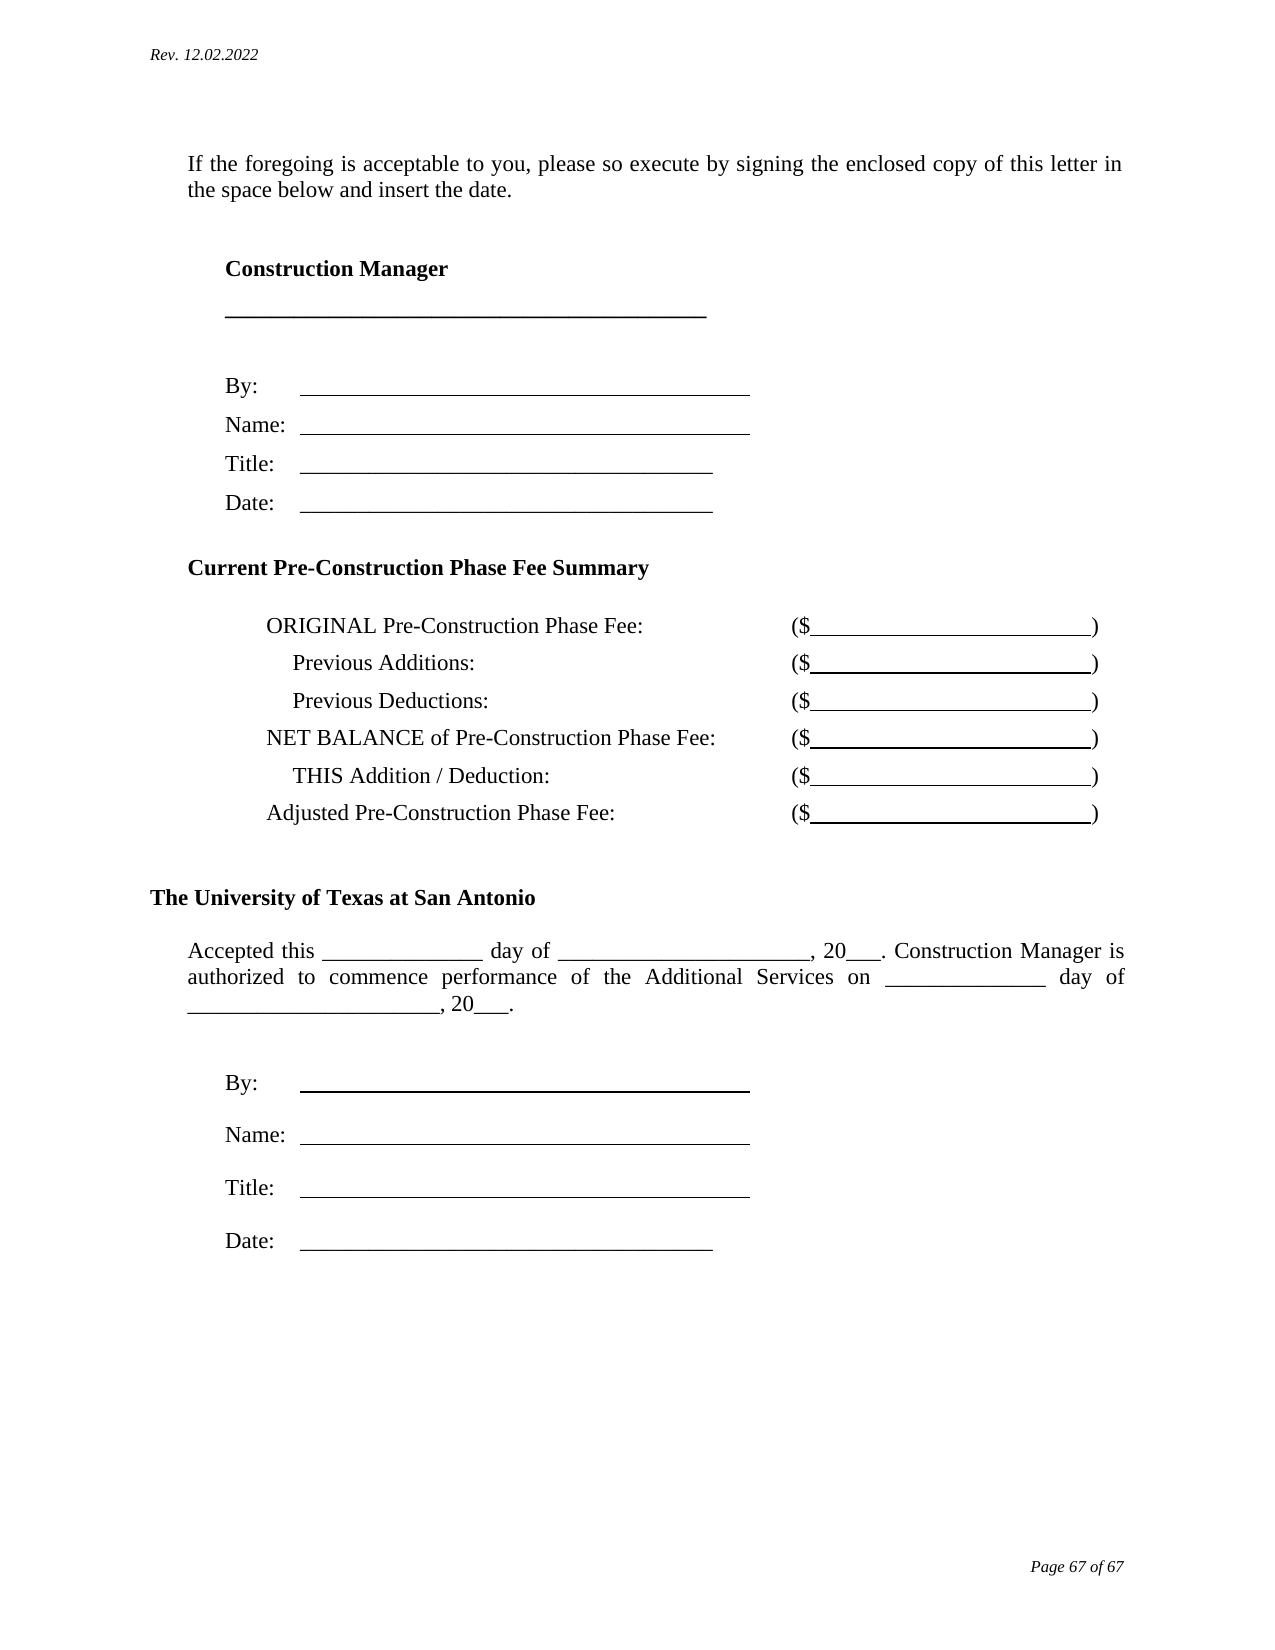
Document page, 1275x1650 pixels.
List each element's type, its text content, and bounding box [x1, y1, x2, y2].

text __________________________________________ [225, 294, 1125, 321]
table_cell ($ ) [780, 756, 1136, 794]
text Name: [225, 411, 1125, 437]
table_cell ($ ) [780, 719, 1136, 756]
text By: [225, 372, 1125, 398]
text Accepted this ______________ day of ______________________, 20___. Construction Manager is authorized to commence performance of the Additional Services on ______________ day of ______________________, 20___. [187, 937, 1125, 1016]
table_header ($ ) [780, 606, 1136, 644]
text Title: [225, 1174, 1125, 1200]
text Date: ____________________________________ [225, 1227, 1125, 1253]
text If the foregoing is acceptable to you, please so execute by signing the enclosed copy of this letter in the space below and insert the date. [187, 150, 1125, 203]
text Current Pre-Construction Phase Fee Summary [187, 554, 1125, 580]
text The University of Texas at San Antonio [150, 884, 1125, 911]
text By: [225, 1069, 1125, 1095]
table_cell NET BALANCE of Pre-Construction Phase Fee: [255, 719, 780, 756]
table_cell Adjusted Pre-Construction Phase Fee: [255, 794, 780, 831]
text Title: ____________________________________ [225, 450, 1125, 476]
table_header ORIGINAL Pre-Construction Phase Fee: [255, 606, 780, 644]
table_cell Previous Additions: [255, 644, 780, 681]
table_cell ($ ) [780, 644, 1136, 681]
table_cell THIS Addition / Deduction: [255, 756, 780, 794]
table_cell Previous Deductions: [255, 681, 780, 719]
text Date: ____________________________________ [225, 488, 1125, 515]
table_cell ($ ) [780, 794, 1136, 831]
table_cell ($ ) [780, 681, 1136, 719]
text Construction Manager [225, 255, 1125, 282]
text Name: [225, 1121, 1125, 1148]
